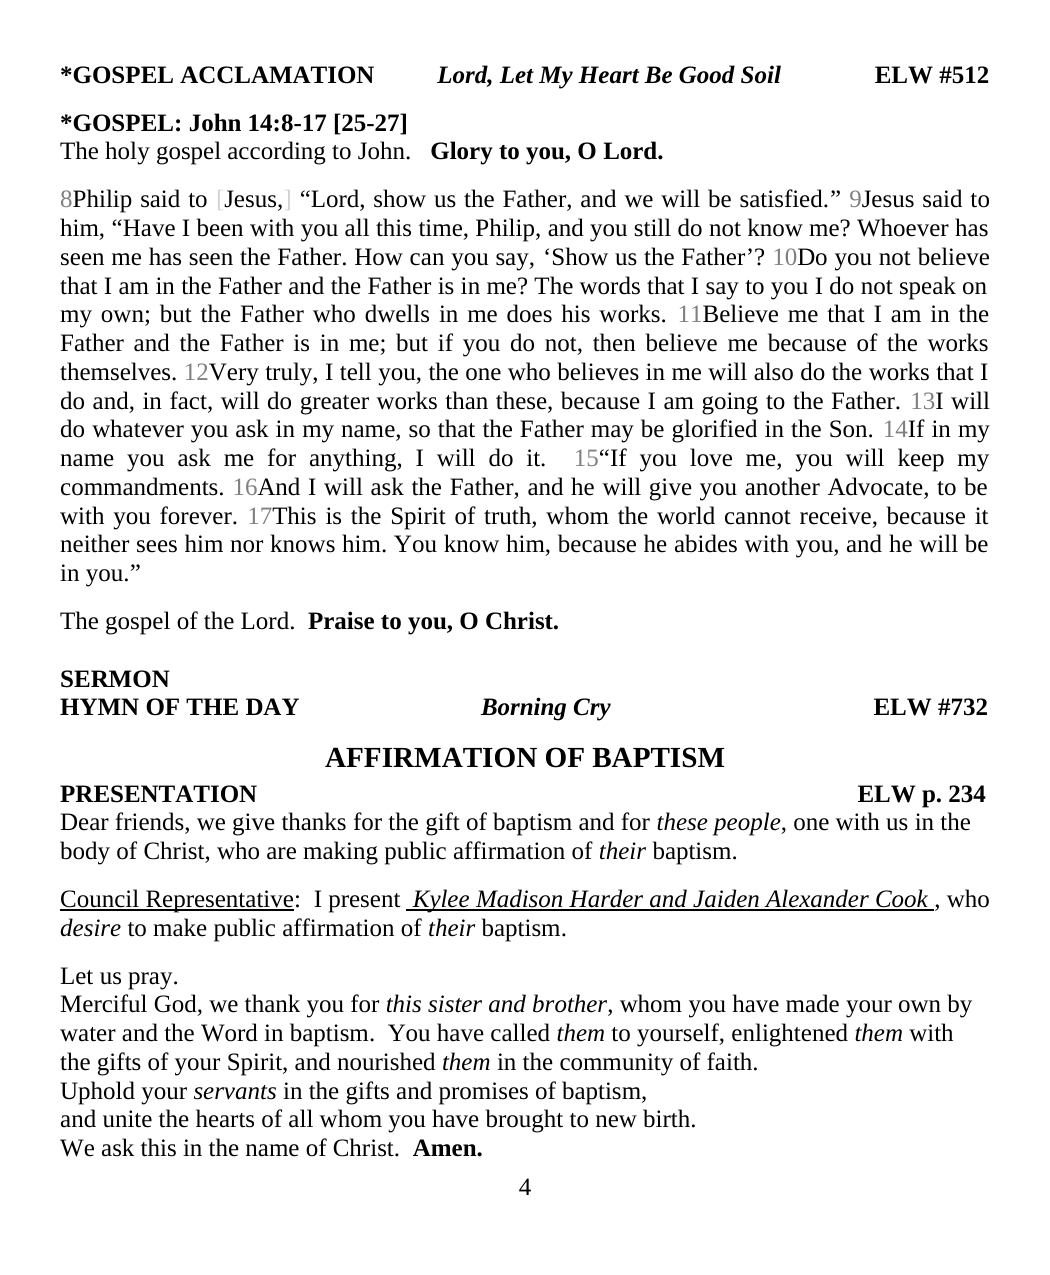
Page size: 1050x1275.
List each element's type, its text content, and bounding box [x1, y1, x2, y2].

text 8Philip said to [Jesus,] “Lord, show us the Father, and we will be satisfied.” 9Jesus said to him, “Have I been with you all this time, Philip, and you still do not know me? Whoever has seen me has seen the Father. How can you say, ‘Show us the Father’? 10Do you not believe that I am in the Father and the Father is in me? The words that I say to you I do not speak on my own; but the Father who dwells in me does his works. 11Believe me that I am in the Father and the Father is in me; but if you do not, then believe me because of the works themselves. 12Very truly, I tell you, the one who believes in me will also do the works that I do and, in fact, will do greater works than these, because I am going to the Father. 13I will do whatever you ask in my name, so that the Father may be glorified in the Son. 14If in my name you ask me for anything, I will do it. 15“If you love me, you will keep my commandments. 16And I will ask the Father, and he will give you another Advocate, to be with you forever. 17This is the Spirit of truth, whom the world cannot receive, because it neither sees him nor knows him. You know him, because he abides with you, and he will be in you.” [60, 184, 990, 587]
text PRESENTATION ELW p. 234 [60, 779, 990, 807]
text We ask this in the name of Christ. Amen. [60, 1133, 990, 1162]
text Dear friends, we give thanks for the gift of baptism and for these people, one with us in the body of Christ, who are making public affirmation of their baptism. [60, 807, 990, 865]
text *GOSPEL: John 14:8-17 [25-27] [60, 108, 990, 137]
text Council Representative: I present Kylee Madison Harder and Jaiden Alexander Cook , who desire to make public affirmation of their baptism. [60, 884, 990, 942]
text AFFIRMATION OF BAPTISM [60, 740, 990, 774]
text The holy gospel according to John. Glory to you, O Lord. [60, 137, 990, 165]
text HYMN OF THE DAY Borning Cry ELW #732 [60, 692, 990, 721]
text *GOSPEL ACCLAMATION Lord, Let My Heart Be Good Soil ELW #512 [60, 60, 990, 89]
text SERMON [60, 664, 990, 692]
text The gospel of the Lord. Praise to you, O Christ. [60, 606, 990, 635]
text and unite the hearts of all whom you have brought to new birth. [60, 1104, 990, 1133]
text Let us pray. [60, 961, 990, 989]
text Uphold your servants in the gifts and promises of baptism, [60, 1076, 990, 1104]
text Merciful God, we thank you for this sister and brother, whom you have made your own by water and the Word in baptism. You have called them to yourself, enlightened them with the gifts of your Spirit, and nourished them in the community of faith. [60, 989, 990, 1076]
